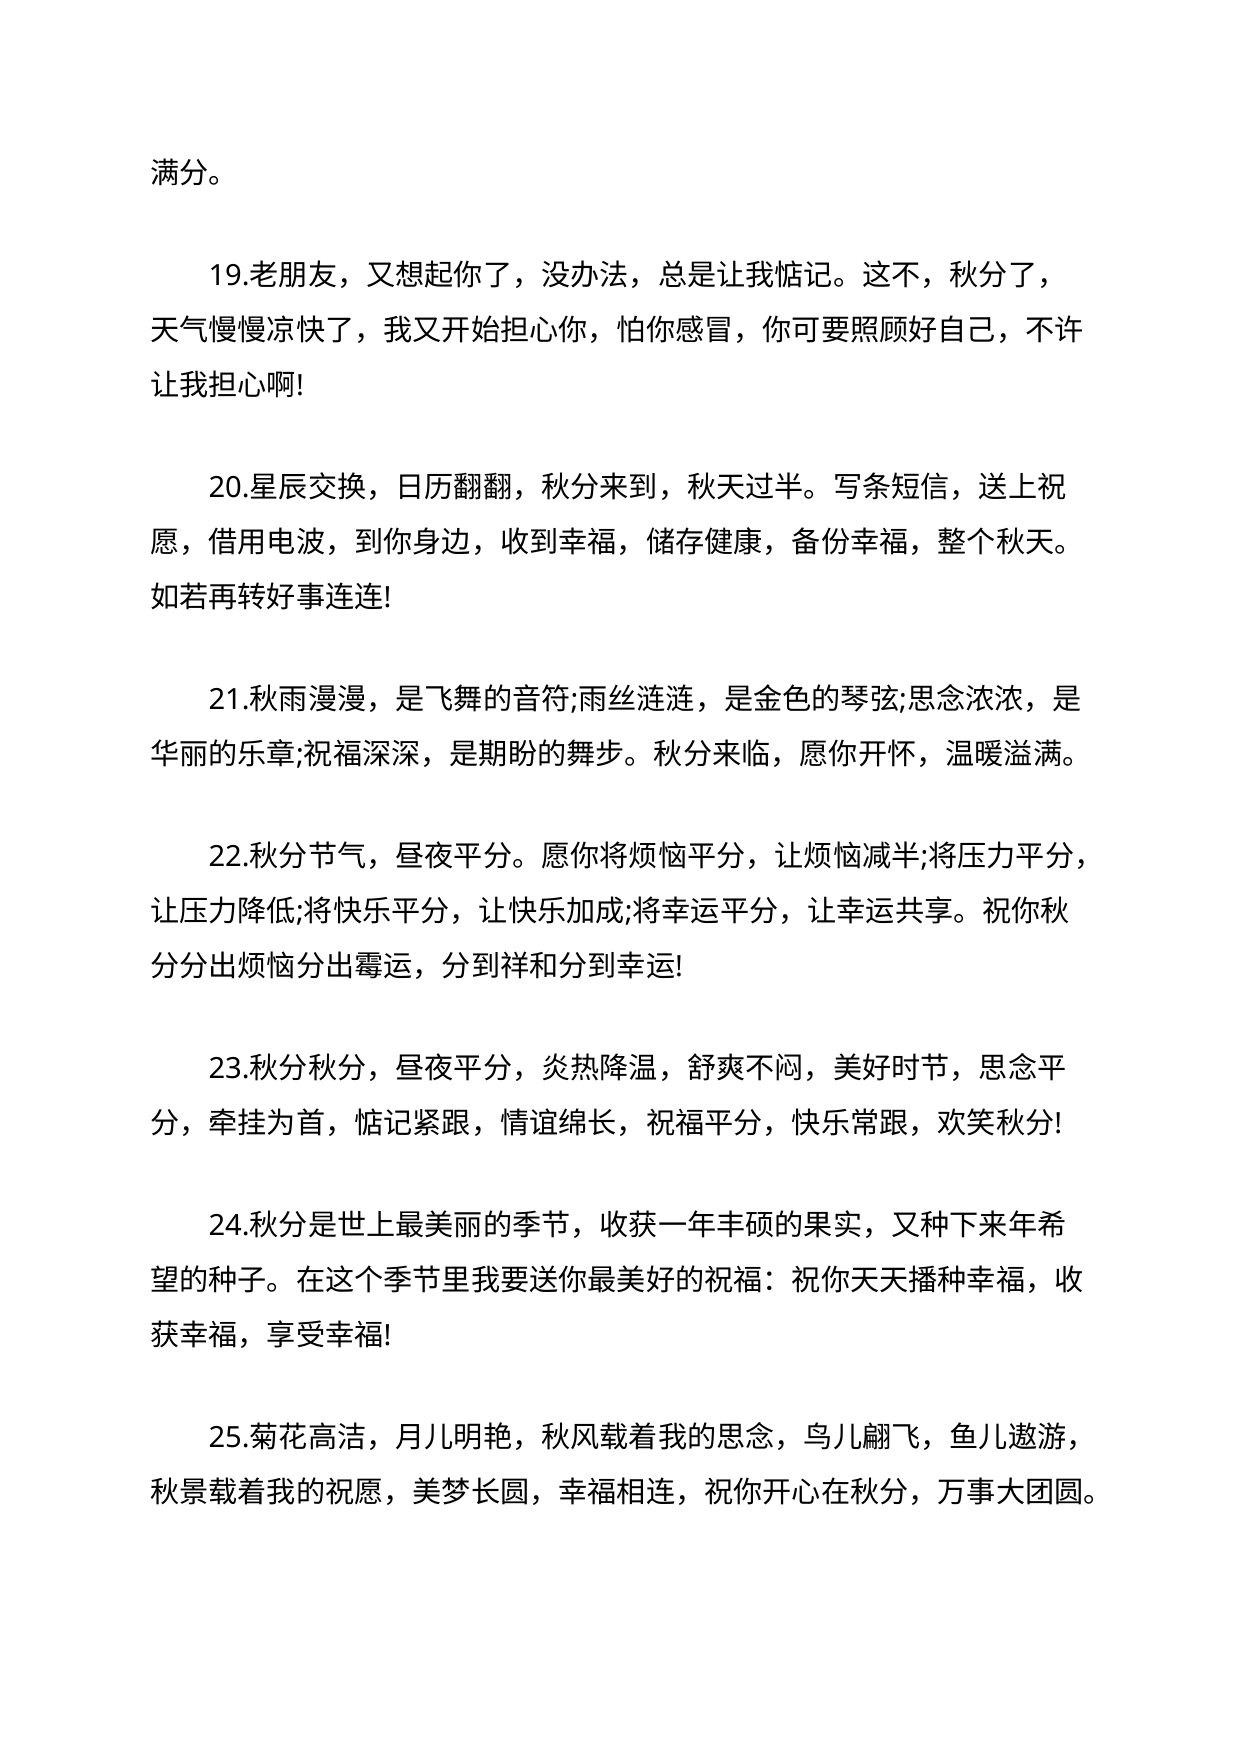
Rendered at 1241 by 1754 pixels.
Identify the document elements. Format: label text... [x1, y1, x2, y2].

text 23.秋分秋分，昼夜平分，炎热降温，舒爽不闷，美好时节，思念平分，牵挂为首，惦记紧跟，情谊绵长，祝福平分，快乐常跟，欢笑秋分! [150, 1044, 1090, 1142]
text 22.秋分节气，昼夜平分。愿你将烦恼平分，让烦恼减半;将压力平分，让压力降低;将快乐平分，让快乐加成;将幸运平分，让幸运共享。祝你秋分分出烦恼分出霉运，分到祥和分到幸运! [150, 832, 1090, 985]
text 24.秋分是世上最美丽的季节，收获一年丰硕的果实，又种下来年希望的种子。在这个季节里我要送你最美好的祝福：祝你天天播种幸福，收获幸福，享受幸福! [150, 1201, 1090, 1354]
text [150, 150, 1090, 192]
text 20.星辰交换，日历翻翻，秋分来到，秋天过半。写条短信，送上祝愿，借用电波，到你身边，收到幸福，储存健康，备份幸福，整个秋天。如若再转好事连连! [150, 464, 1090, 616]
text 21.秋雨漫漫，是飞舞的音符;雨丝涟涟，是金色的琴弦;思念浓浓，是华丽的乐章;祝福深深，是期盼的舞步。秋分来临，愿你开怀，温暖溢满。 [150, 676, 1090, 773]
text 19.老朋友，又想起你了，没办法，总是让我惦记。这不，秋分了，天气慢慢凉快了，我又开始担心你，怕你感冒，你可要照顾好自己，不许让我担心啊! [150, 252, 1090, 404]
text 25.菊花高洁，月儿明艳，秋风载着我的思念，鸟儿翩飞，鱼儿遨游，秋景载着我的祝愿，美梦长圆，幸福相连，祝你开心在秋分，万事大团圆。 [150, 1413, 1090, 1511]
